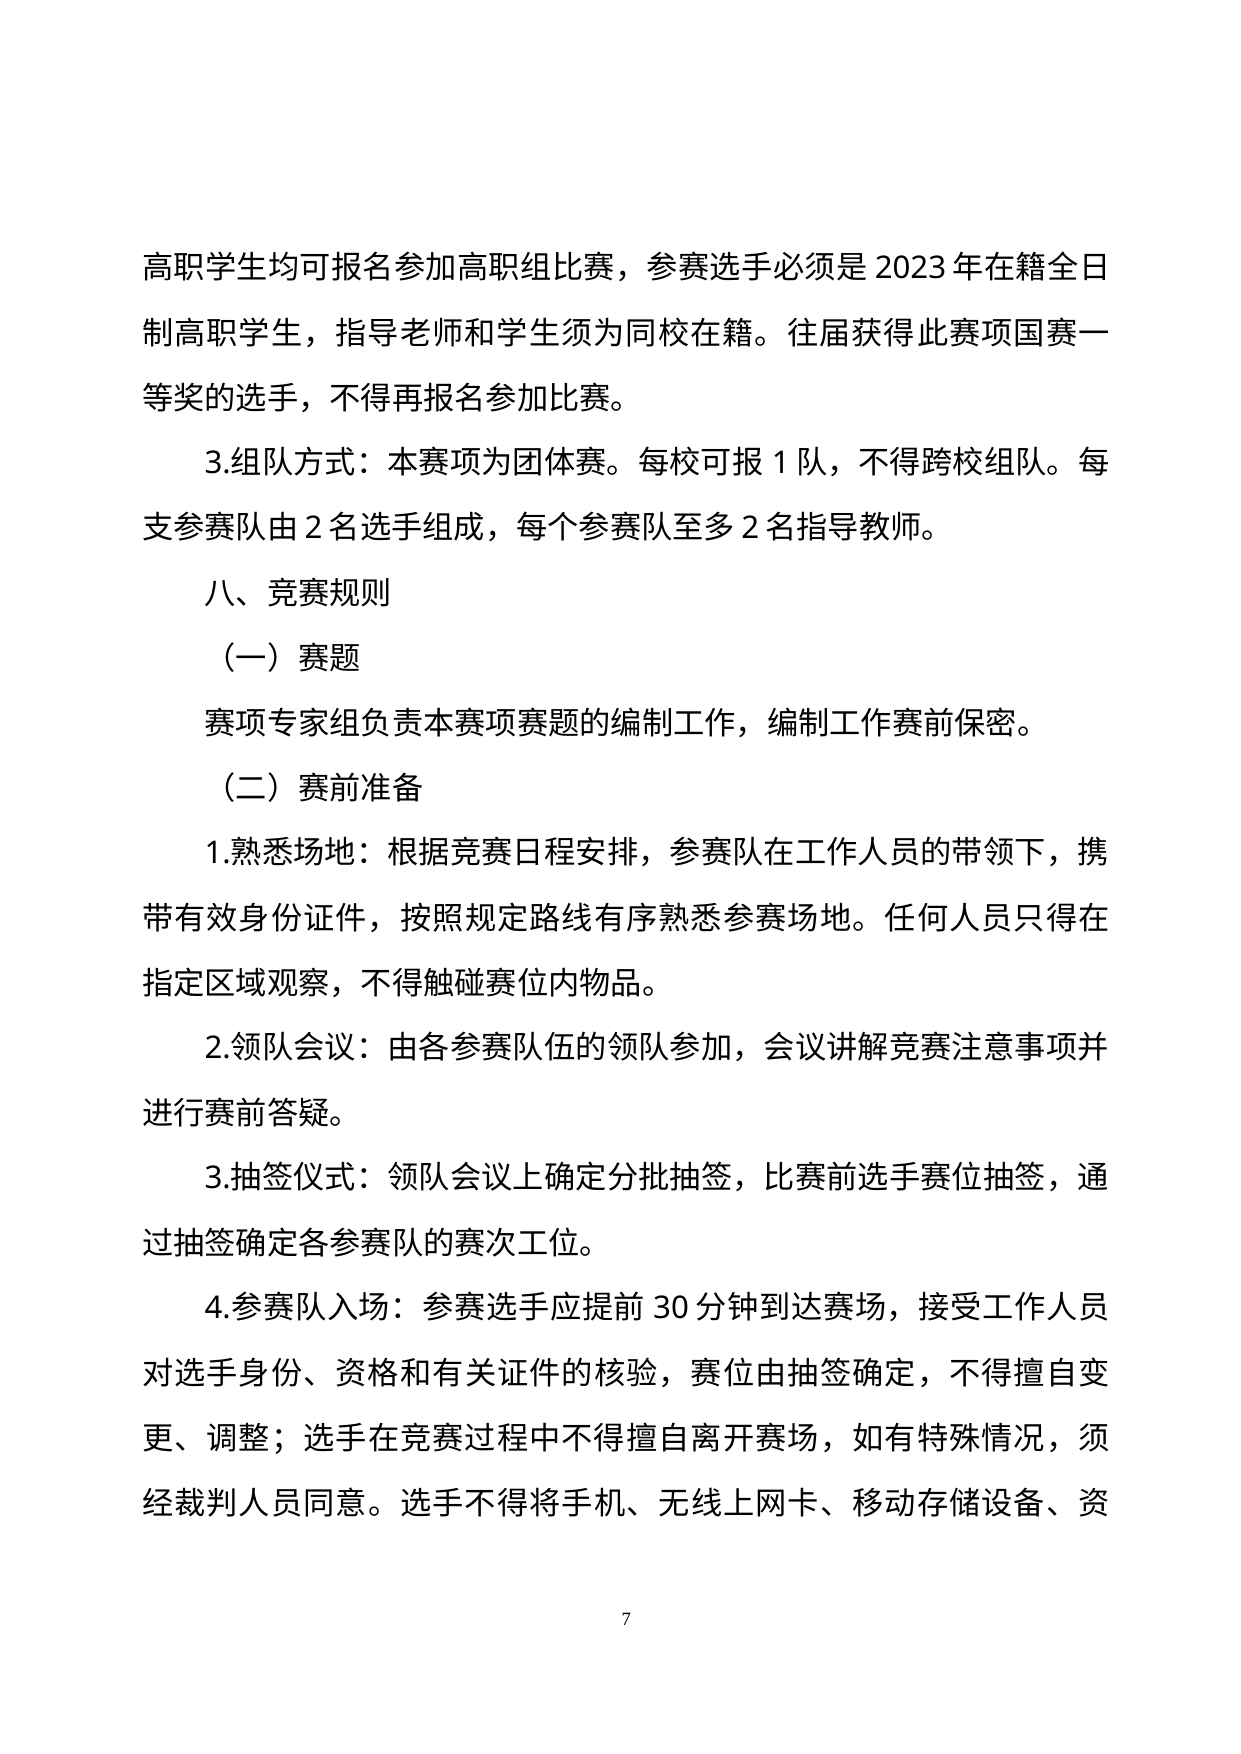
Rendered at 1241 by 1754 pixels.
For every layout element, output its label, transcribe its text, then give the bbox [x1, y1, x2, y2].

text 赛项专家组负责本赛项赛题的编制工作，编制工作赛前保密。 [142, 688, 1110, 753]
text （二）赛前准备 [142, 753, 1110, 818]
subtitle 八、竞赛规则 [142, 558, 1110, 623]
text 3.抽签仪式：领队会议上确定分批抽签，比赛前选手赛位抽签，通过抽签确定各参赛队的赛次工位。 [142, 1143, 1110, 1273]
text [142, 233, 1110, 428]
text （一）赛题 [142, 623, 1110, 688]
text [142, 1273, 1110, 1533]
text 1.熟悉场地：根据竞赛日程安排，参赛队在工作人员的带领下，携带有效身份证件，按照规定路线有序熟悉参赛场地。任何人员只得在指定区域观察，不得触碰赛位内物品。 [142, 818, 1110, 1013]
text 3.组队方式：本赛项为团体赛。每校可报1队，不得跨校组队。每支参赛队由2名选手组成，每个参赛队至多2名指导教师。 [142, 428, 1110, 558]
text 2.领队会议：由各参赛队伍的领队参加，会议讲解竞赛注意事项并进行赛前答疑。 [142, 1013, 1110, 1143]
